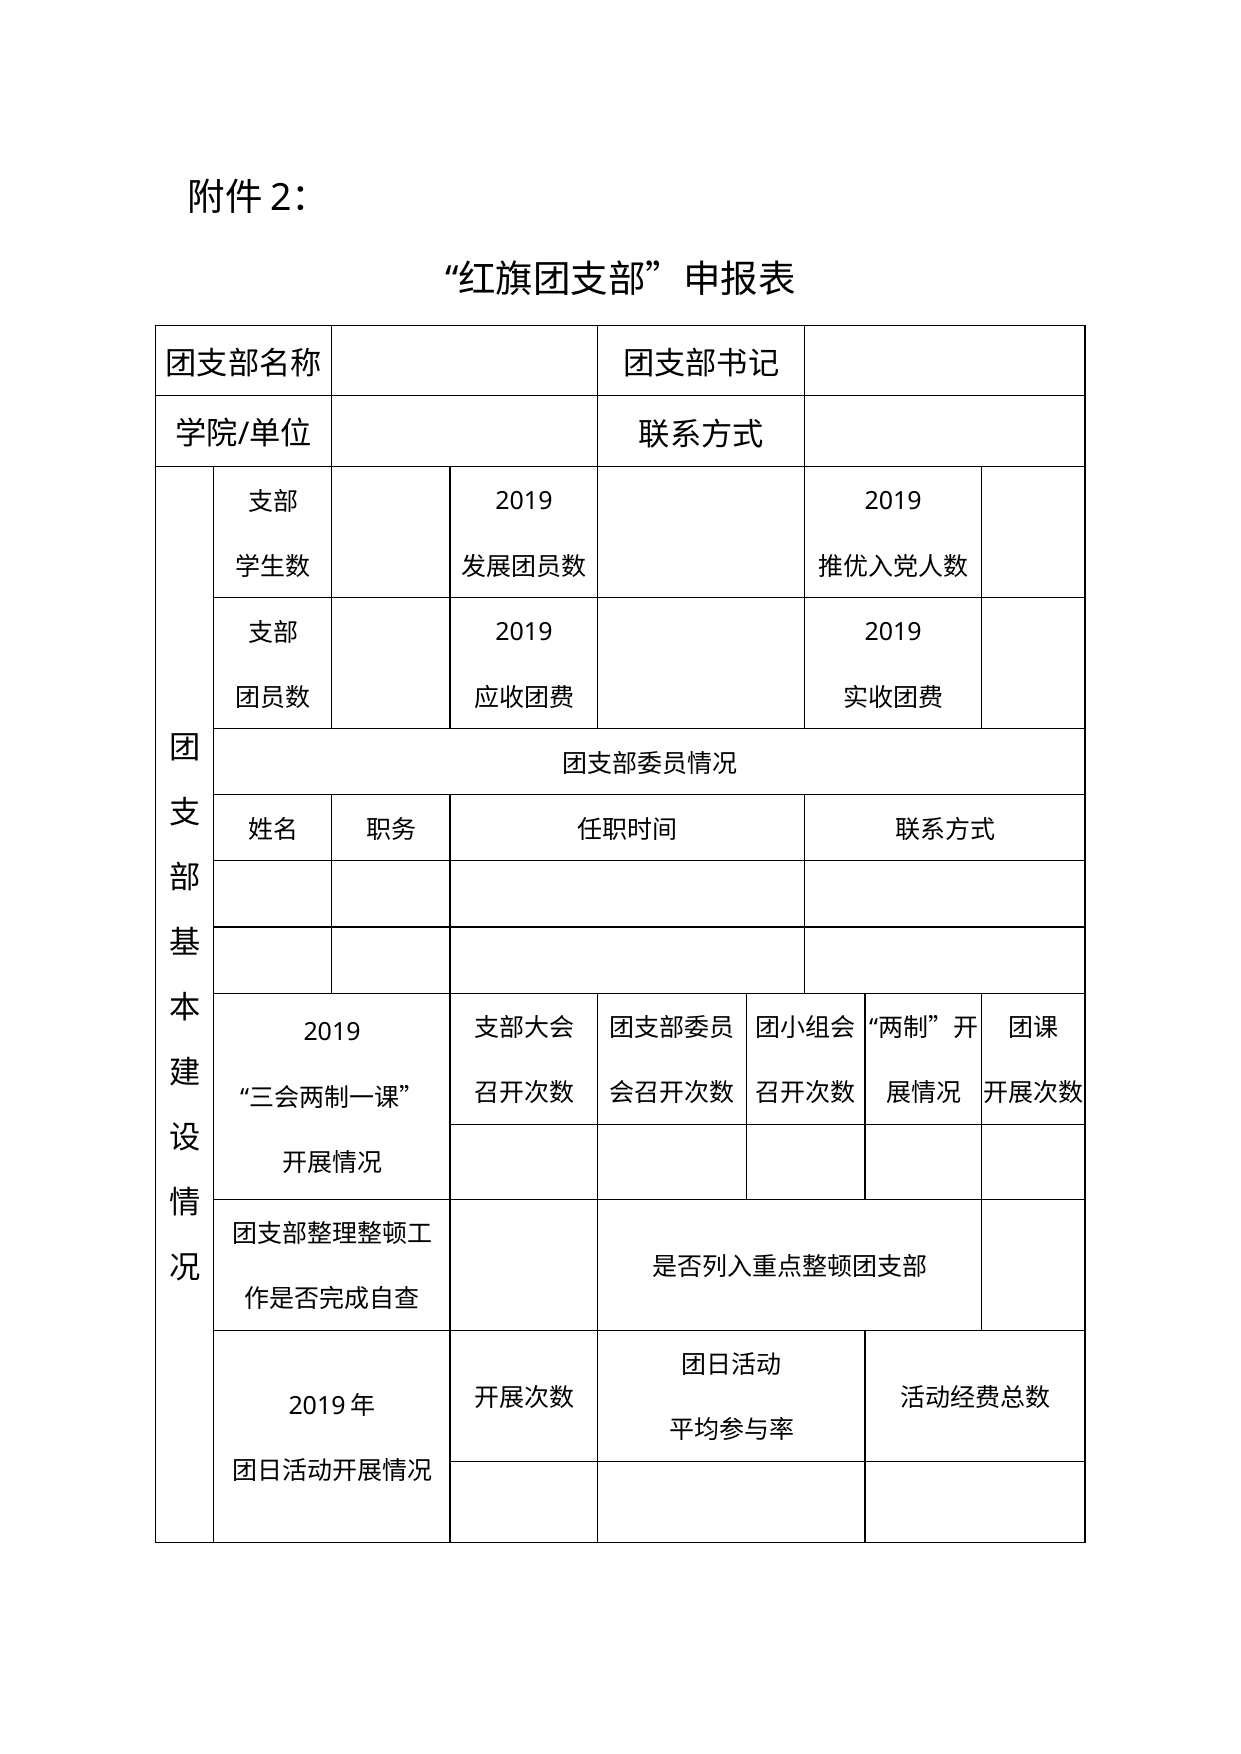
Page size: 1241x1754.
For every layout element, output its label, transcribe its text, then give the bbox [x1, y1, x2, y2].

table_cell [805, 928, 1084, 992]
table_cell 学院/单位 [156, 396, 331, 466]
table_cell [451, 1200, 597, 1329]
table_cell 联系方式 [805, 795, 1084, 860]
table_cell 2019 应收团费 [451, 598, 597, 728]
table_cell 开展次数 [451, 1331, 597, 1461]
table_cell 支部 学生数 [214, 467, 331, 597]
table_cell [982, 1200, 1084, 1329]
text “红旗团支部”申报表 [187, 243, 1053, 308]
table_cell 团课 开展次数 [982, 994, 1084, 1123]
table_cell 联系方式 [598, 396, 804, 466]
table_cell [332, 396, 597, 466]
table_cell [598, 467, 804, 597]
table_cell 支部 团员数 [214, 598, 331, 728]
table_cell 2019 实收团费 [805, 598, 981, 728]
table_cell [451, 861, 804, 926]
table_cell [805, 861, 1084, 926]
table_cell [451, 1462, 597, 1542]
text 附件2： [187, 162, 1053, 227]
table_header [332, 326, 597, 395]
table_cell 2019 “三会两制一课” 开展情况 [214, 994, 449, 1198]
table_header [805, 326, 1084, 395]
table_cell [214, 861, 331, 926]
table_cell [451, 928, 804, 992]
table_cell [982, 467, 1084, 597]
table_cell [332, 861, 449, 926]
table_cell 团支部委员会召开次数 [598, 994, 746, 1123]
table_cell 团支部委员情况 [214, 729, 1084, 794]
table_cell 活动经费总数 [866, 1331, 1084, 1461]
table_cell 团 支 部 基 本 建 设 情 况 [156, 467, 213, 1542]
table_cell [982, 1125, 1084, 1198]
table_cell [214, 928, 331, 992]
table_cell 姓名 [214, 795, 331, 860]
table_cell “两制”开展情况 [866, 994, 981, 1123]
table_cell [866, 1462, 1084, 1542]
table_cell [332, 467, 449, 597]
table_cell 2019年 团日活动开展情况 [214, 1331, 449, 1542]
table_cell [451, 1125, 597, 1198]
table_cell 是否列入重点整顿团支部 [598, 1200, 981, 1329]
table_cell [332, 598, 449, 728]
table_cell 团支部整理整顿工作是否完成自查 [214, 1200, 449, 1329]
table_cell [598, 1462, 864, 1542]
table_cell 2019 推优入党人数 [805, 467, 981, 597]
table_cell 团小组会召开次数 [747, 994, 864, 1123]
table_cell [982, 598, 1084, 728]
table_cell [747, 1125, 864, 1198]
table_cell [805, 396, 1084, 466]
table_cell 支部大会 召开次数 [451, 994, 597, 1123]
table_header 团支部名称 [156, 326, 331, 395]
table_cell [598, 1125, 746, 1198]
table_cell [598, 598, 804, 728]
table_cell 职务 [332, 795, 449, 860]
table_cell 任职时间 [451, 795, 804, 860]
table_header 团支部书记 [598, 326, 804, 395]
table_cell [866, 1125, 981, 1198]
table_cell [332, 928, 449, 992]
table_cell 团日活动 平均参与率 [598, 1331, 864, 1461]
table_cell 2019 发展团员数 [451, 467, 597, 597]
